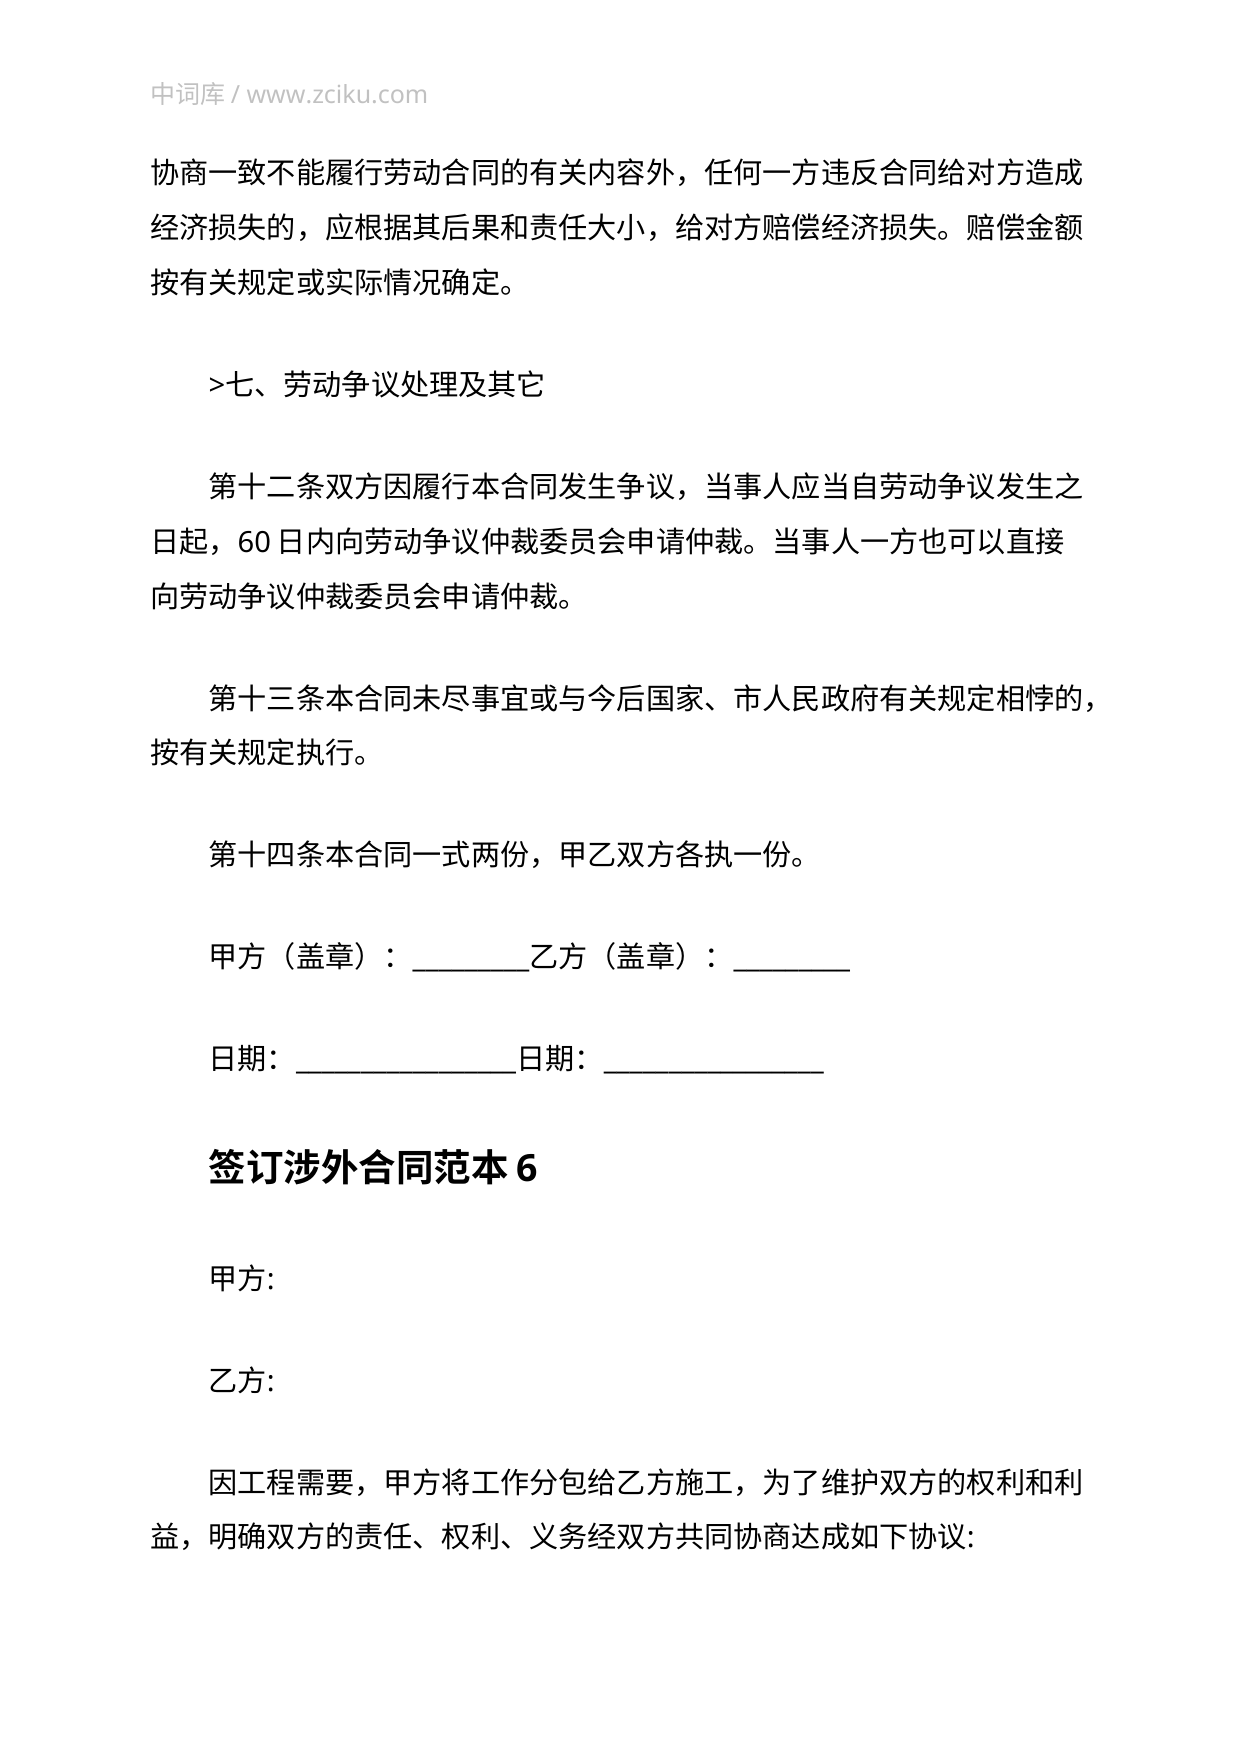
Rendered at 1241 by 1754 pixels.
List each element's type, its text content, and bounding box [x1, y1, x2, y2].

text 乙方: [150, 1357, 1090, 1399]
text 因工程需要，甲方将工作分包给乙方施工，为了维护双方的权利和利益，明确双方的责任、权利、义务经双方共同协商达成如下协议: [150, 1459, 1090, 1556]
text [150, 150, 1090, 302]
text 甲方: [150, 1255, 1090, 1298]
text 第十三条本合同未尽事宜或与今后国家、市人民政府有关规定相悖的，按有关规定执行。 [150, 675, 1090, 772]
text 第十四条本合同一式两份，甲乙双方各执一份。 [150, 832, 1090, 874]
text >七、劳动争议处理及其它 [150, 362, 1090, 404]
text 日期：_________________日期：_________________ [150, 1036, 1090, 1078]
text 签订涉外合同范本6 [150, 1138, 1090, 1192]
text 第十二条双方因履行本合同发生争议，当事人应当自劳动争议发生之日起，60日内向劳动争议仲裁委员会申请仲裁。当事人一方也可以直接向劳动争议仲裁委员会申请仲裁。 [150, 463, 1090, 616]
text 甲方（盖章）：_________乙方（盖章）：_________ [150, 934, 1090, 976]
